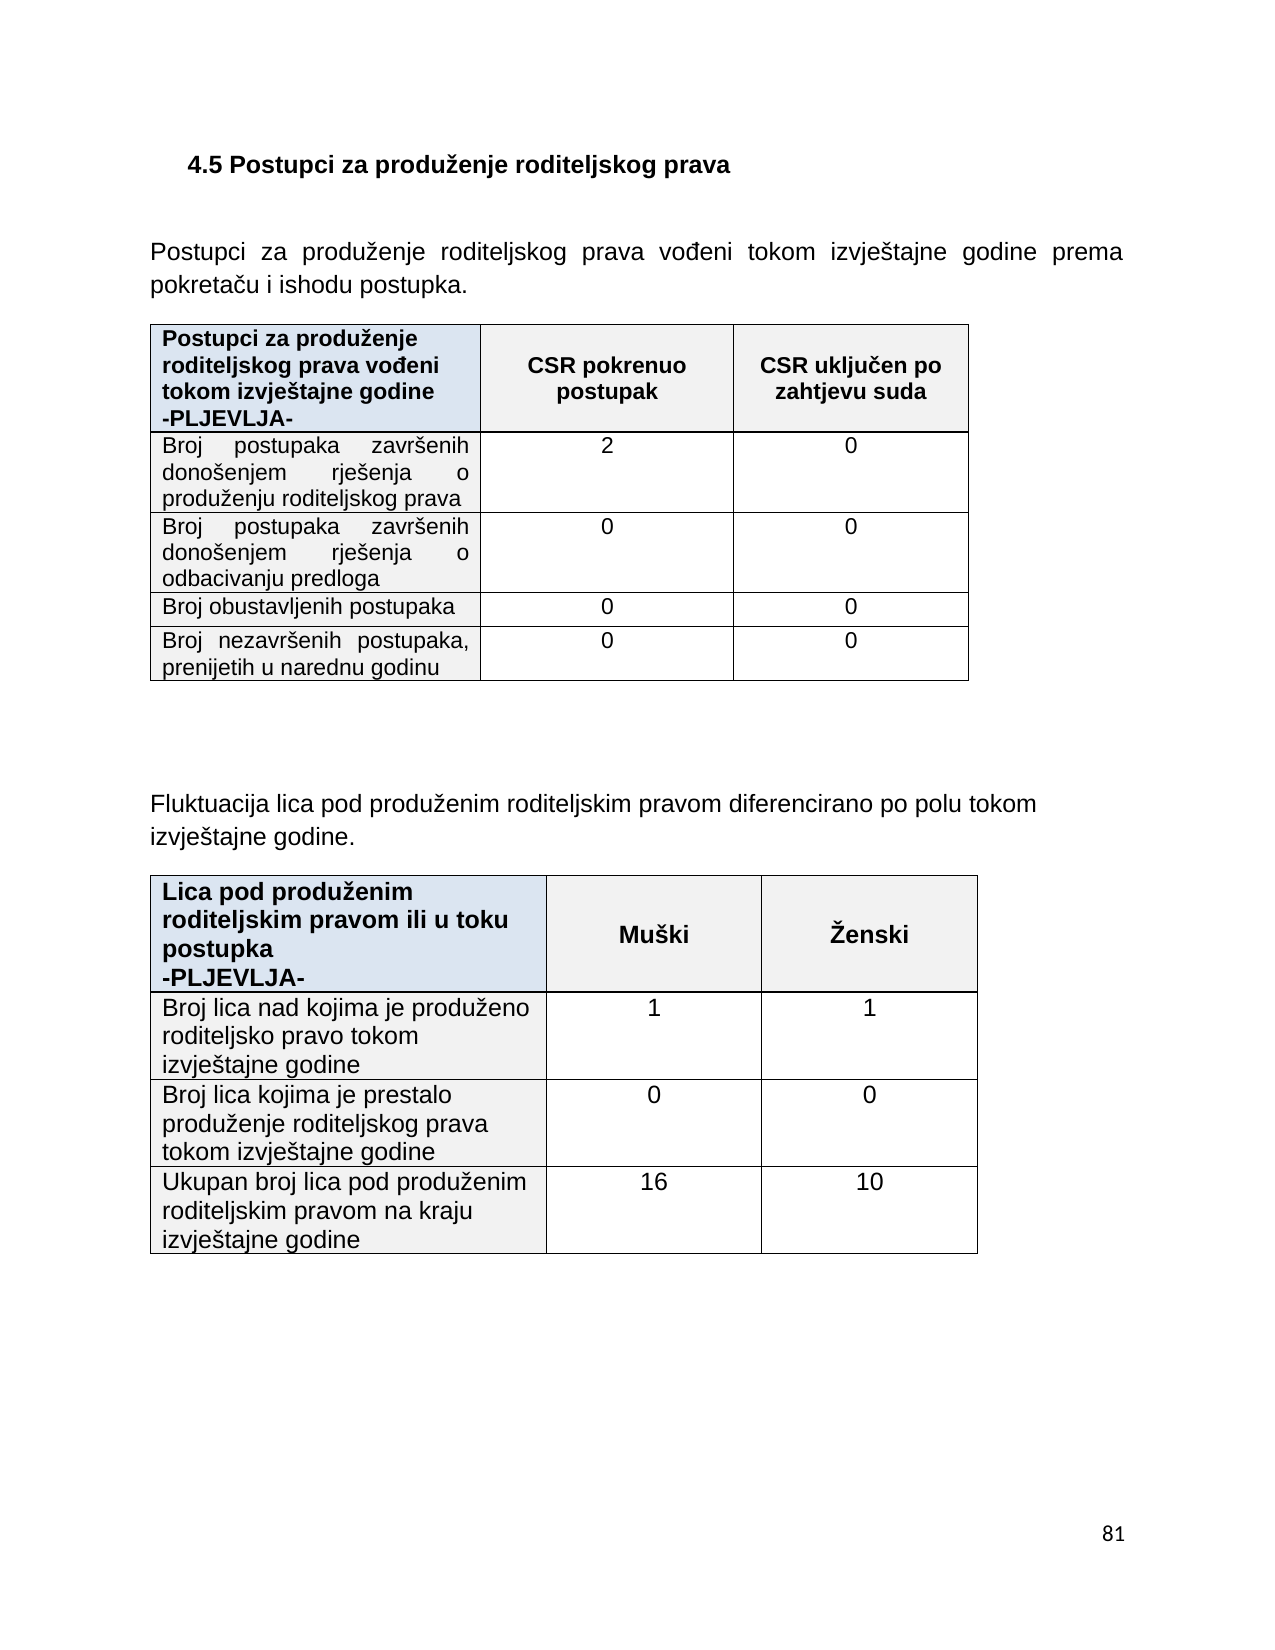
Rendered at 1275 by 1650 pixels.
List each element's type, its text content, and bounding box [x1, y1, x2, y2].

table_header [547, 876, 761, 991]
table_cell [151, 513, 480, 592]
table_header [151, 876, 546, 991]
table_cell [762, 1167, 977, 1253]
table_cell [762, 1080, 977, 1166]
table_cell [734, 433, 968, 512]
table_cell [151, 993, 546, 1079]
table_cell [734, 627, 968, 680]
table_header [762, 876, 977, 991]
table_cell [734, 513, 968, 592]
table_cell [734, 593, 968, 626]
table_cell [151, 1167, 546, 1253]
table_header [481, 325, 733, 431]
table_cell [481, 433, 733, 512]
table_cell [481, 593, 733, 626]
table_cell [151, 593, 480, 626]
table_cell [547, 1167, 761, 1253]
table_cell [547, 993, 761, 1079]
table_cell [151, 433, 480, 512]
text Fluktuacija lica pod produženim roditeljskim pravom diferencirano po polu tokom izvještajne godine. [150, 788, 1125, 850]
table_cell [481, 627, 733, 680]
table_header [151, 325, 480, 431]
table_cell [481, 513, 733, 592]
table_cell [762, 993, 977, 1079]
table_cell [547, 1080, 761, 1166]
subtitle 4.5 Postupci za produženje roditeljskog prava [187, 150, 1125, 179]
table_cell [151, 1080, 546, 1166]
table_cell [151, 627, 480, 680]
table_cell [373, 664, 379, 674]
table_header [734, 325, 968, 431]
text Postupci za produženje roditeljskog prava vođeni tokom izvještajne godine prema pokretaču i ishodu postupka. [150, 237, 1125, 299]
